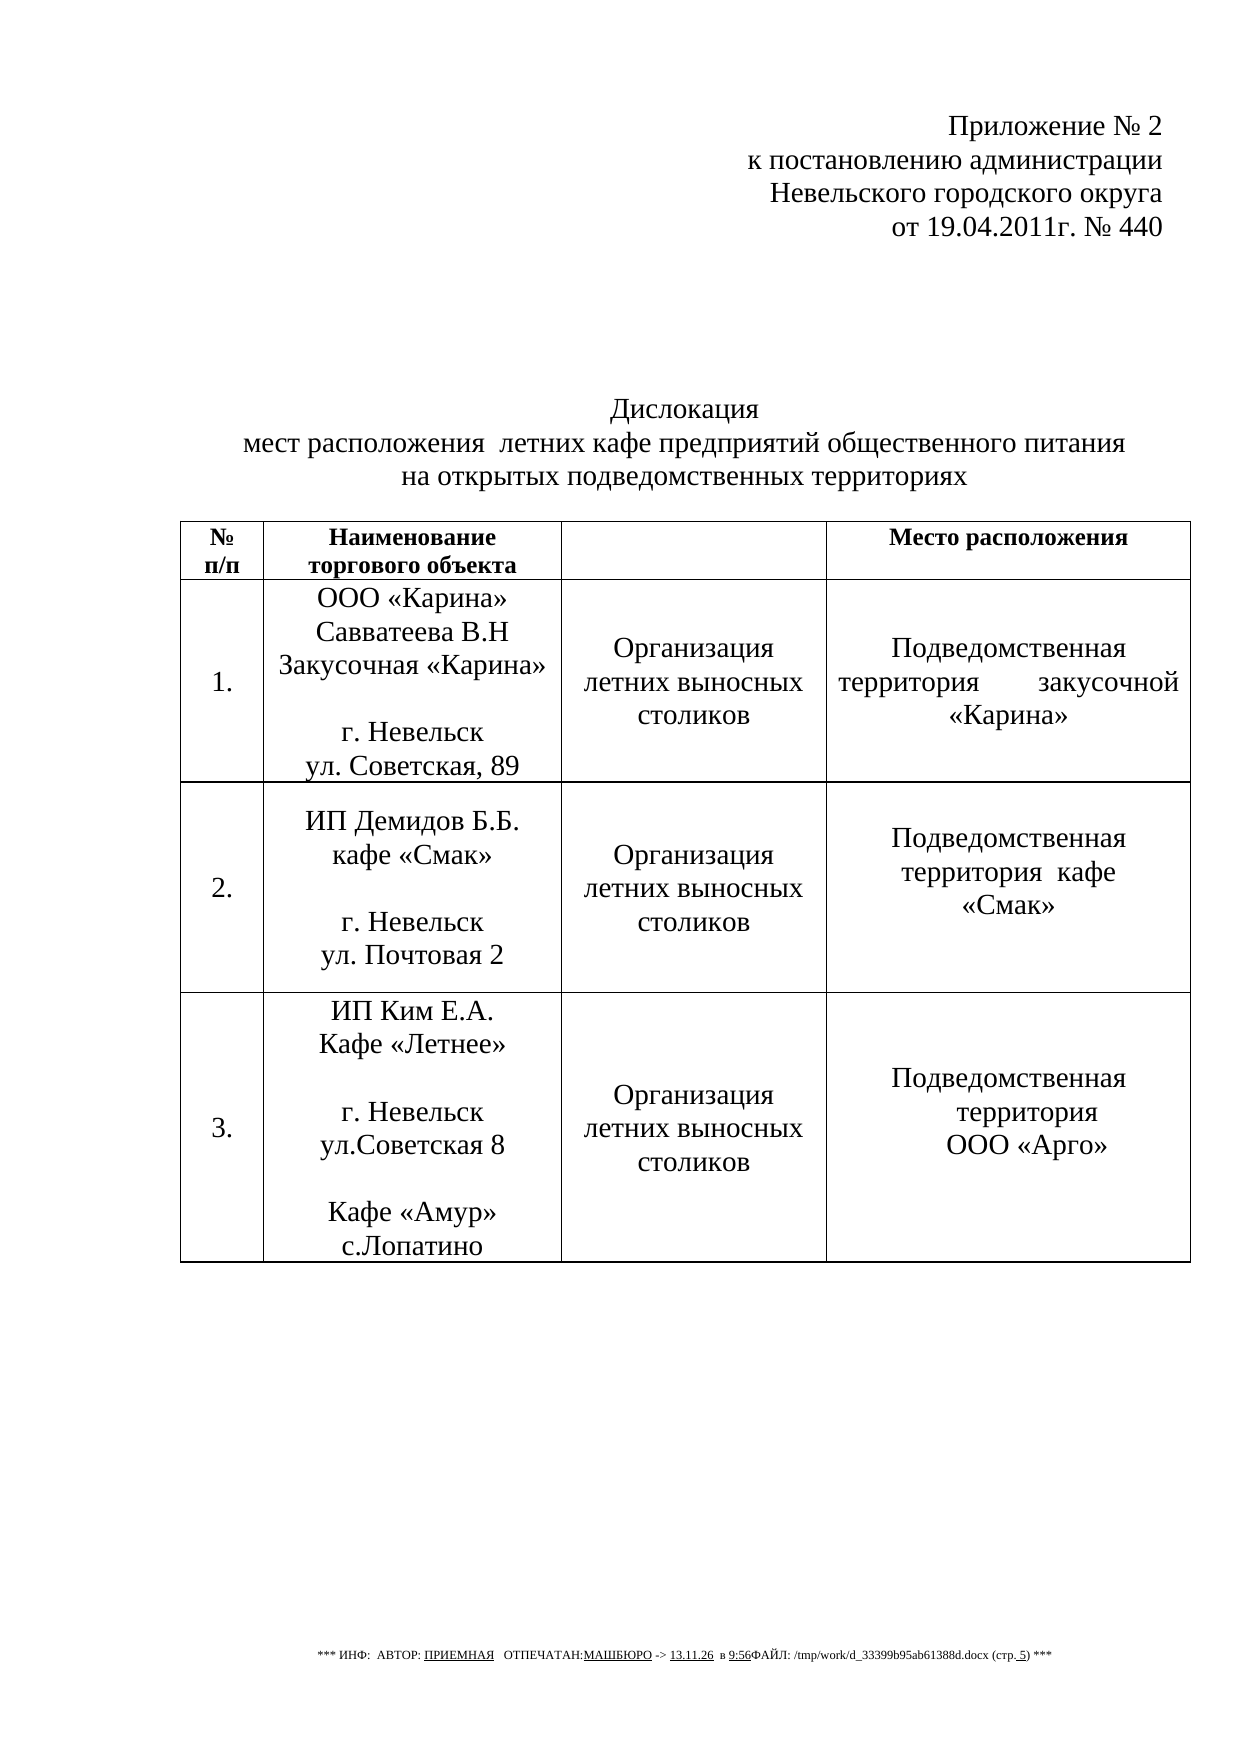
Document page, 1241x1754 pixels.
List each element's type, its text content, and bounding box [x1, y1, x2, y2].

table_cell ООО «Карина» Савватеева В.Н Закусочная «Карина» г. Невельск ул. Советская, 89 [264, 580, 561, 781]
table_cell Подведомственная территория кафе «Смак» [827, 783, 1190, 992]
table_cell Организация летних выносных столиков [562, 783, 826, 992]
text к постановлению администрации [649, 142, 1162, 176]
table_cell ИП Демидов Б.Б. кафе «Смак» г. Невельск ул. Почтовая 2 [264, 783, 561, 992]
text Приложение № 2 [649, 108, 1162, 142]
table_cell 1. [181, 580, 263, 781]
table_cell Подведомственная территория ООО «Арго» [827, 993, 1190, 1261]
table_header № п/п [181, 522, 263, 579]
table_cell 3. [181, 993, 263, 1261]
text мест расположения летних кафе предприятий общественного питания [206, 425, 1162, 458]
table_header [562, 522, 826, 579]
table_cell ИП Ким Е.А. Кафе «Летнее» г. Невельск ул.Советская 8 Кафе «Амур» с.Лопатино [264, 993, 561, 1261]
text на открытых подведомственных территориях [206, 458, 1162, 492]
table_cell 2. [181, 783, 263, 992]
text Дислокация [206, 391, 1162, 425]
table_header Место расположения [827, 522, 1190, 579]
table_cell Организация летних выносных столиков [562, 993, 826, 1261]
table_cell Подведомственная территория закусочной «Карина» [827, 580, 1190, 781]
text Невельского городского округа [649, 176, 1162, 209]
table_cell Организация летних выносных столиков [562, 580, 826, 781]
table_header Наименование торгового объекта [264, 522, 561, 579]
text от 19.04.2011г. № 440 [206, 209, 1162, 243]
